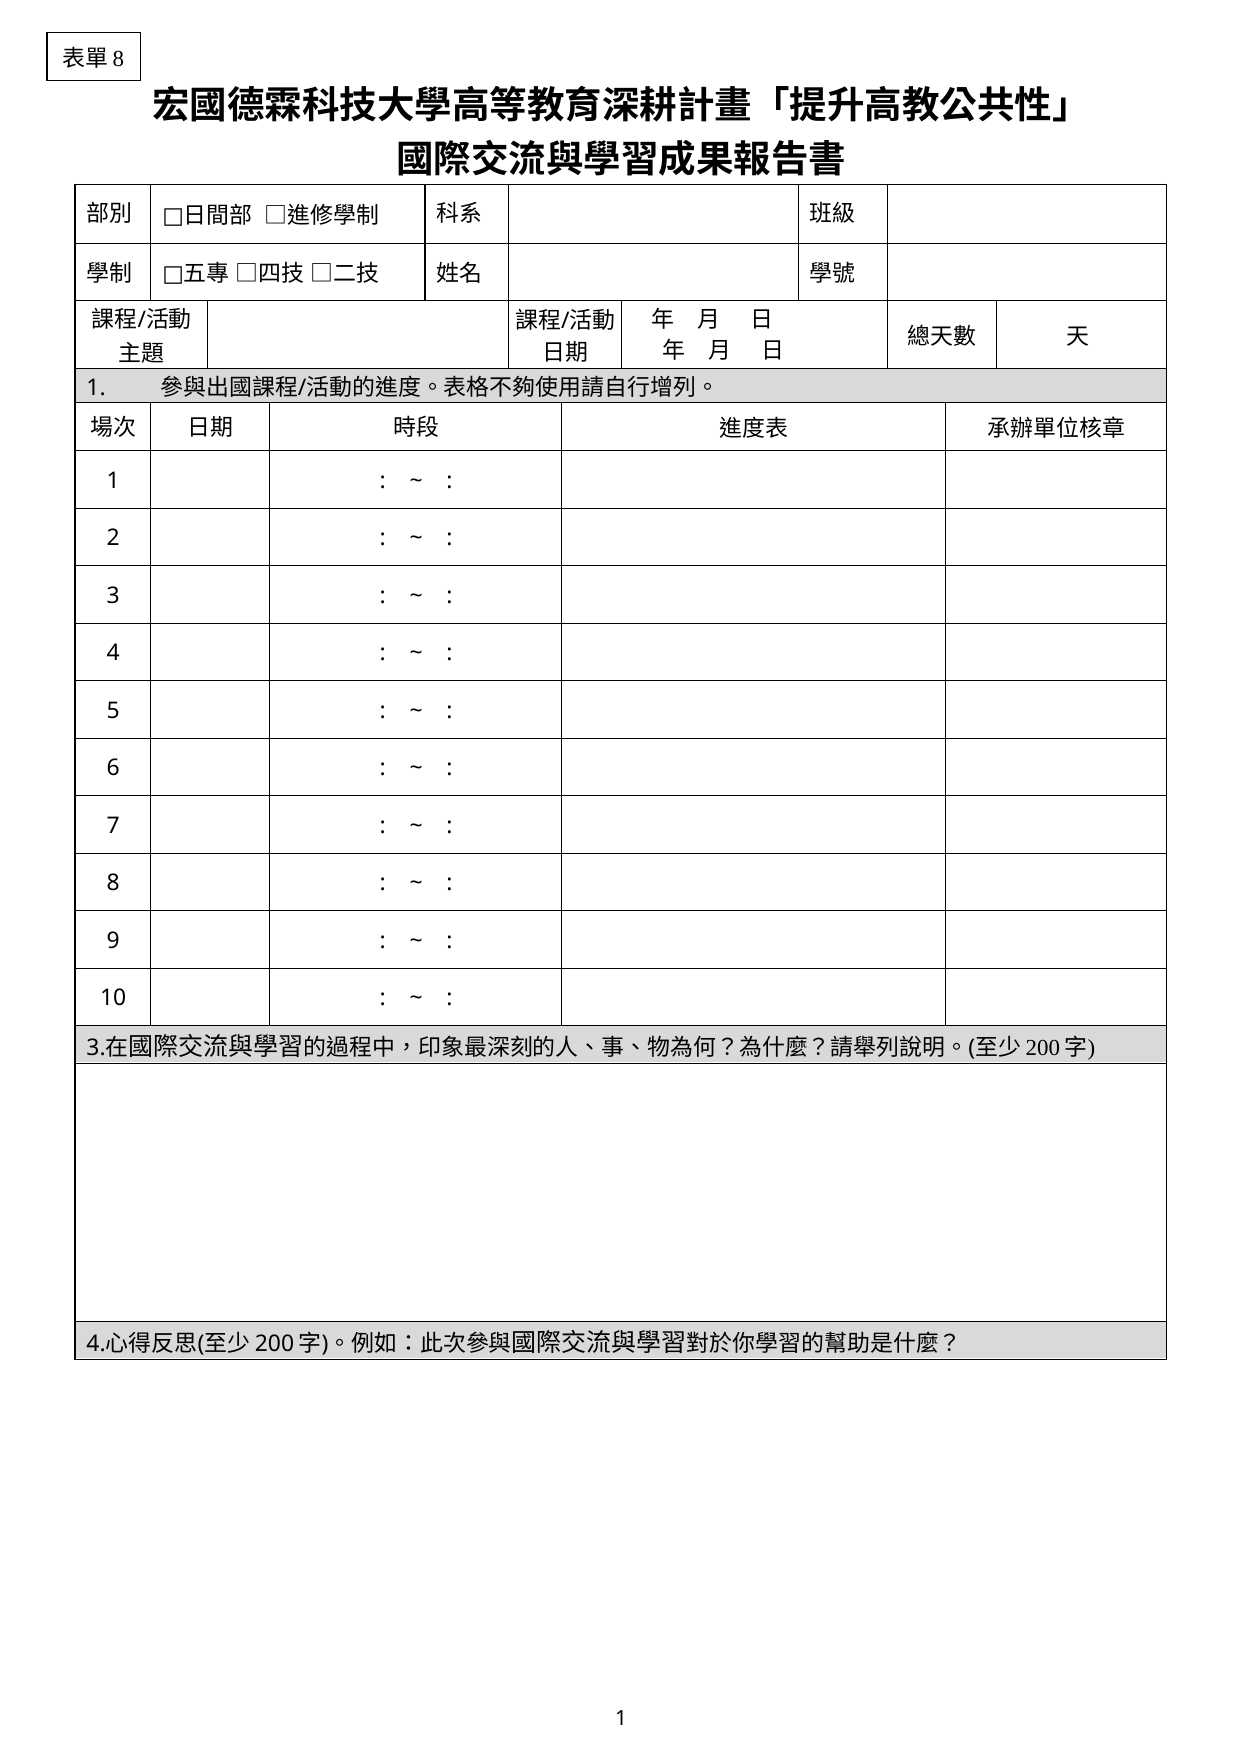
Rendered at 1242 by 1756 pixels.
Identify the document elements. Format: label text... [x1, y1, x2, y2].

table_cell [509, 244, 798, 300]
table_cell 9 [76, 911, 150, 968]
table_cell [151, 796, 269, 853]
table_cell 3 [76, 566, 150, 623]
table_cell [946, 451, 1166, 508]
table_cell 總天數 [888, 301, 996, 368]
table_cell [562, 681, 945, 738]
table_cell : ~ : [270, 451, 561, 508]
table_cell 天 [997, 301, 1166, 368]
table_cell 姓名 [426, 244, 508, 300]
table_header 部別 [76, 185, 150, 243]
table_cell 7 [76, 796, 150, 853]
table_cell [151, 854, 269, 910]
table_cell [562, 969, 945, 1025]
table_cell : ~ : [270, 509, 561, 565]
table_cell [76, 1064, 1166, 1321]
table_cell [562, 509, 945, 565]
table_cell 進度表 [562, 403, 945, 450]
table_cell [946, 566, 1166, 623]
table_header [888, 185, 1166, 243]
table_cell [151, 681, 269, 738]
table_cell 日期 [151, 403, 269, 450]
table_cell : ~ : [270, 739, 561, 795]
table_cell 5 [76, 681, 150, 738]
table_cell : ~ : [270, 566, 561, 623]
table_cell 場次 [76, 403, 150, 450]
table_cell 課程/活動主題 [76, 301, 207, 368]
table_cell [946, 681, 1166, 738]
table_cell [151, 739, 269, 795]
table_cell [208, 301, 508, 368]
text 國際交流與學習成果報告書 [75, 129, 1167, 183]
table_cell : ~ : [270, 854, 561, 910]
table_cell : ~ : [270, 796, 561, 853]
table_cell [946, 969, 1166, 1025]
table_cell [151, 624, 269, 680]
table_cell 學號 [799, 244, 887, 300]
table_cell 年 月 日 年 月 日 [622, 301, 887, 368]
table_cell [151, 451, 269, 508]
table_cell [946, 911, 1166, 968]
table_cell 4.心得反思(至少200字)。例如：此次參與國際交流與學習對於你學習的幫助是什麼？ [76, 1322, 1166, 1358]
table_header [509, 185, 798, 243]
table_cell [562, 566, 945, 623]
table_cell 2 [76, 509, 150, 565]
table_cell 課程/活動日期 [509, 301, 621, 368]
table_cell [946, 796, 1166, 853]
table_cell [946, 624, 1166, 680]
table_cell [946, 739, 1166, 795]
table_cell : ~ : [270, 911, 561, 968]
table_cell 學制 [76, 244, 150, 300]
table_cell [562, 796, 945, 853]
table_cell : ~ : [270, 969, 561, 1025]
table_cell 8 [76, 854, 150, 910]
table_cell : ~ : [270, 681, 561, 738]
table_header 科系 [426, 185, 508, 243]
table_header 班級 [799, 185, 887, 243]
table_cell [562, 451, 945, 508]
table_cell [151, 911, 269, 968]
table_cell [562, 854, 945, 910]
table_cell 1. 參與出國課程/活動的進度。表格不夠使用請自行增列。 [76, 369, 1166, 402]
table_cell [151, 509, 269, 565]
table_cell □五專 □四技 □二技 [151, 244, 424, 300]
table_cell [946, 509, 1166, 565]
table_cell [151, 566, 269, 623]
table_cell [888, 244, 1166, 300]
table_cell 承辦單位核章 [946, 403, 1166, 450]
table_cell 4 [76, 624, 150, 680]
text 宏國德霖科技大學高等教育深耕計畫「提升高教公共性」 [75, 75, 1167, 129]
table_cell 時段 [270, 403, 561, 450]
table_cell [562, 739, 945, 795]
table_cell 1 [76, 451, 150, 508]
table_cell 10 [76, 969, 150, 1025]
table_cell 3.在國際交流與學習的過程中，印象最深刻的人、事、物為何？為什麼？請舉列說明。(至少200字) [76, 1026, 1166, 1062]
table_cell [562, 624, 945, 680]
table_cell [562, 911, 945, 968]
table_cell 6 [76, 739, 150, 795]
table_cell [946, 854, 1166, 910]
table_cell [151, 969, 269, 1025]
table_cell : ~ : [270, 624, 561, 680]
table_header □日間部 □進修學制 [151, 185, 424, 243]
